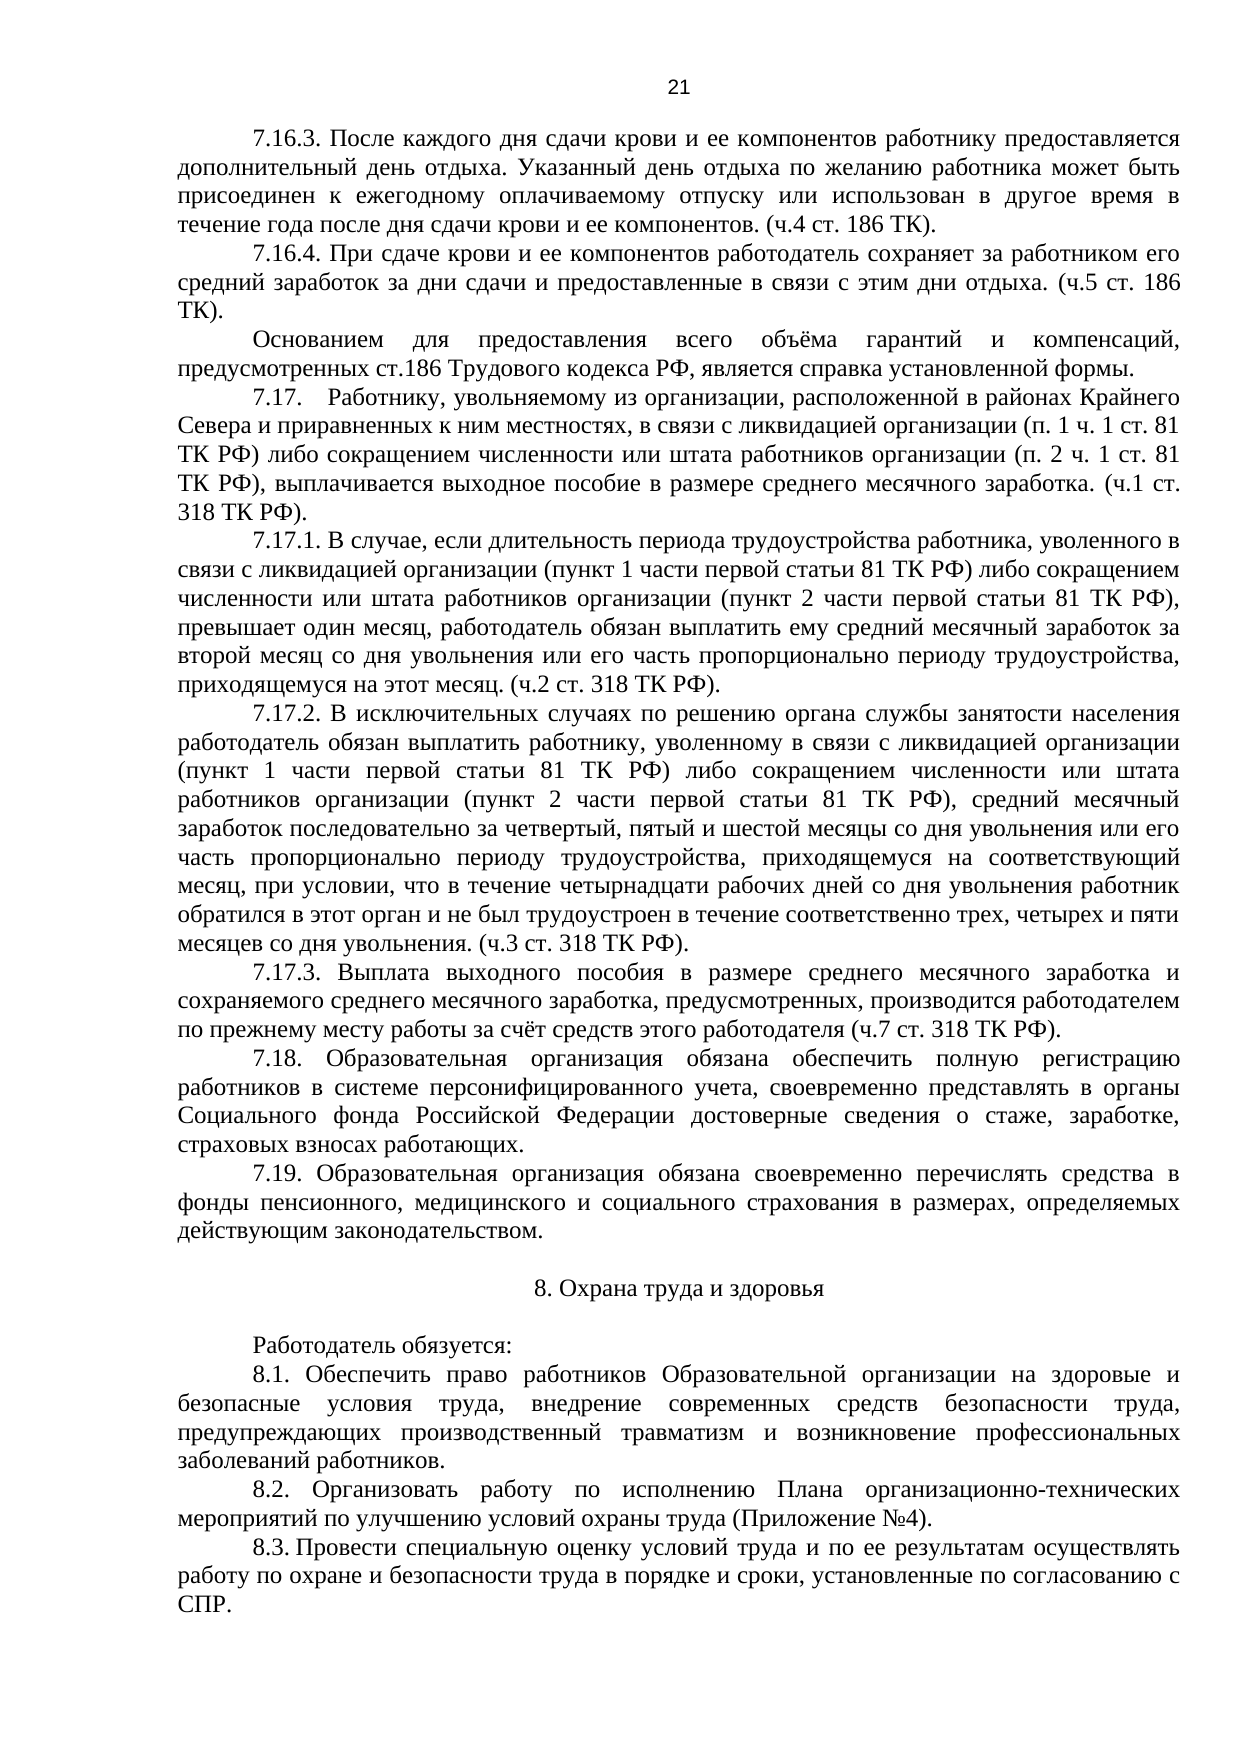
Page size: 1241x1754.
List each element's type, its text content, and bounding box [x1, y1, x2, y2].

text 7.19. Образовательная организация обязана своевременно перечислять средства в фонды пенсионного, медицинского и социального страхования в размерах, определяемых действующим законодательством. [177, 1158, 1181, 1244]
text 8.3. Провести специальную оценку условий труда и по ее результатам осуществлять работу по охране и безопасности труда в порядке и сроки, установленные по согласованию с СПР. [177, 1532, 1181, 1618]
text 8.2. Организовать работу по исполнению Плана организационно-технических мероприятий по улучшению условий охраны труда (Приложение №4). [177, 1474, 1181, 1532]
text 7.17. Работнику, увольняемому из организации, расположенной в районах Крайнего Севера и приравненных к ним местностях, в связи с ликвидацией организации (п. 1 ч. 1 ст. 81 ТК РФ) либо сокращением численности или штата работников организации (п. 2 ч. 1 ст. 81 ТК РФ), выплачивается выходное пособие в размере среднего месячного заработка. (ч.1 ст. 318 ТК РФ). [177, 382, 1181, 526]
text Основанием для предоставления всего объёма гарантий и компенсаций, предусмотренных ст.186 Трудового кодекса РФ, является справка установленной формы. [177, 324, 1181, 382]
text 7.16.3. После каждого дня сдачи крови и ее компонентов работнику предоставляется дополнительный день отдыха. Указанный день отдыха по желанию работника может быть присоединен к ежегодному оплачиваемому отпуску или использован в другое время в течение года после дня сдачи крови и ее компонентов. (ч.4 ст. 186 ТК). [177, 123, 1181, 238]
text 7.17.3. Выплата выходного пособия в размере среднего месячного заработка и сохраняемого среднего месячного заработка, предусмотренных, производится работодателем по прежнему месту работы за счёт средств этого работодателя (ч.7 ст. 318 ТК РФ). [177, 957, 1181, 1043]
text Работодатель обязуется: [177, 1331, 1181, 1359]
text 8.1. Обеспечить право работников Образовательной организации на здоровые и безопасные условия труда, внедрение современных средств безопасности труда, предупреждающих производственный травматизм и возникновение профессиональных заболеваний работников. [177, 1359, 1181, 1474]
text 7.18. Образовательная организация обязана обеспечить полную регистрацию работников в системе персонифицированного учета, своевременно представлять в органы Социального фонда Российской Федерации достоверные сведения о стаже, заработке, страховых взносах работающих. [177, 1043, 1181, 1158]
text 8. Охрана труда и здоровья [177, 1273, 1181, 1302]
text 7.17.1. В случае, если длительность периода трудоустройства работника, уволенного в связи с ликвидацией организации (пункт 1 части первой статьи 81 ТК РФ) либо сокращением численности или штата работников организации (пункт 2 части первой статьи 81 ТК РФ), превышает один месяц, работодатель обязан выплатить ему средний месячный заработок за второй месяц со дня увольнения или его часть пропорционально периоду трудоустройства, приходящемуся на этот месяц. (ч.2 ст. 318 ТК РФ). [177, 526, 1181, 698]
text 7.17.2. В исключительных случаях по решению органа службы занятости населения работодатель обязан выплатить работнику, уволенному в связи с ликвидацией организации (пункт 1 части первой статьи 81 ТК РФ) либо сокращением численности или штата работников организации (пункт 2 части первой статьи 81 ТК РФ), средний месячный заработок последовательно за четвертый, пятый и шестой месяцы со дня увольнения или его часть пропорционально периоду трудоустройства, приходящемуся на соответствующий месяц, при условии, что в течение четырнадцати рабочих дней со дня увольнения работник обратился в этот орган и не был трудоустроен в течение соответственно трех, четырех и пяти месяцев со дня увольнения. (ч.3 ст. 318 ТК РФ). [177, 698, 1181, 957]
text 7.16.4. При сдаче крови и ее компонентов работодатель сохраняет за работником его средний заработок за дни сдачи и предоставленные в связи с этим дни отдыха. (ч.5 ст. 186 ТК). [177, 238, 1181, 324]
